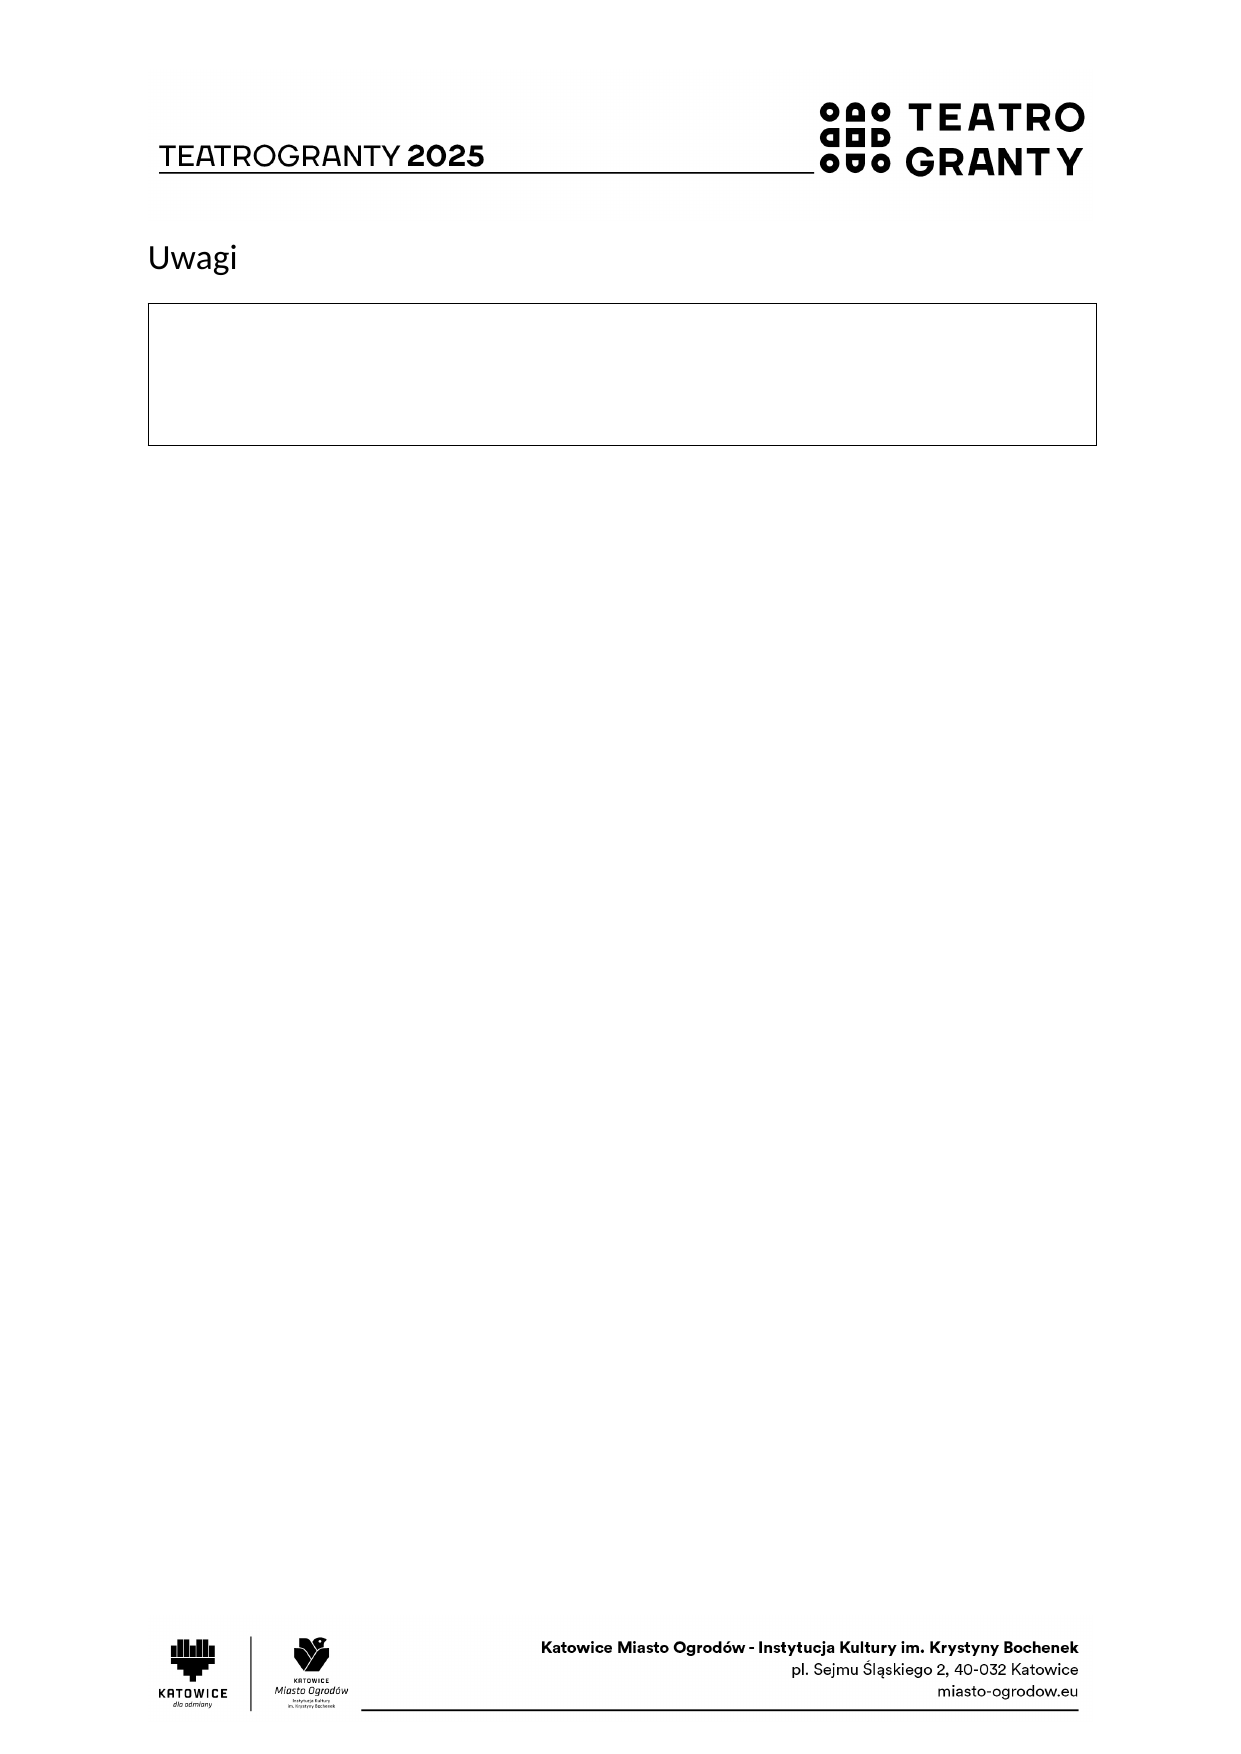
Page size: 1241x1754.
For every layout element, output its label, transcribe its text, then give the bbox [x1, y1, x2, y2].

picture [147, 69, 1093, 221]
table_header [149, 304, 1096, 444]
picture [147, 1615, 1093, 1722]
subtitle Uwagi [148, 235, 1093, 279]
